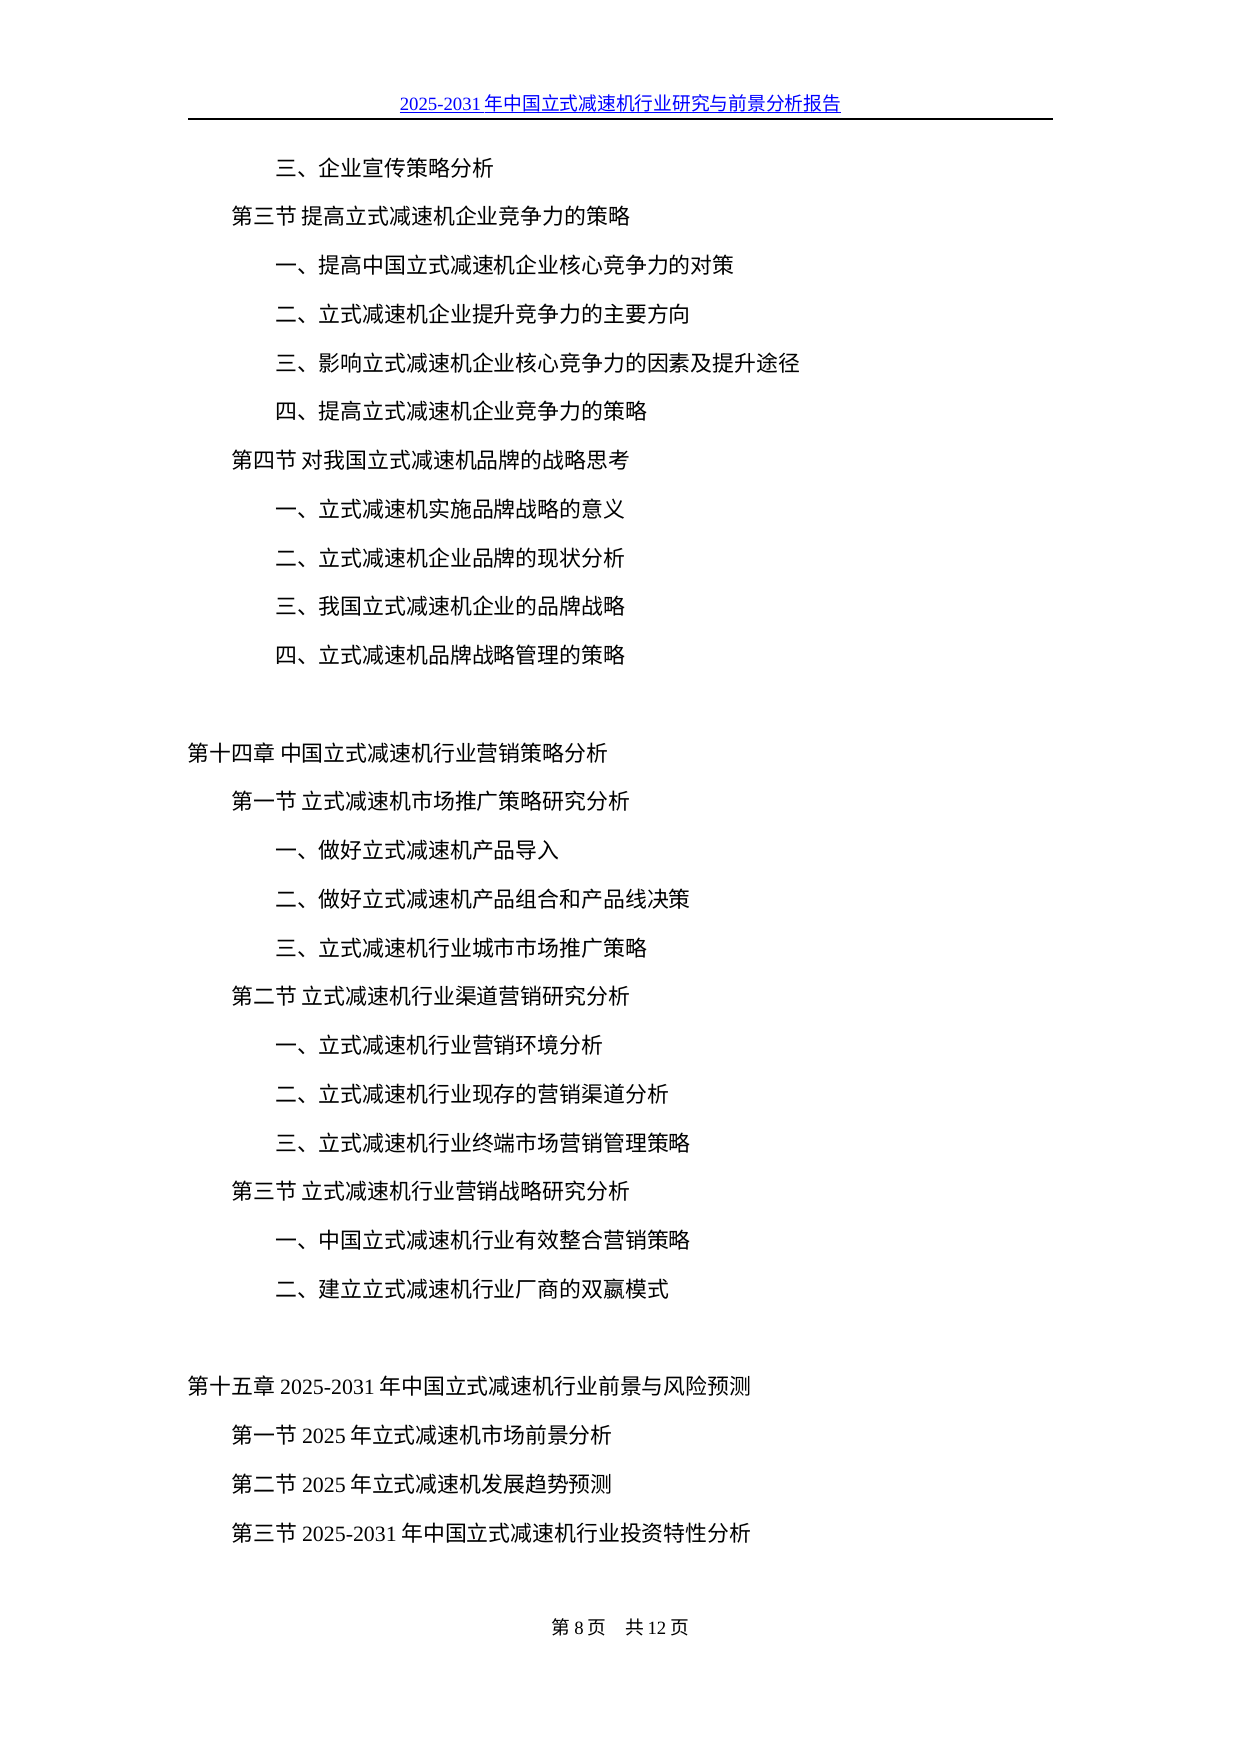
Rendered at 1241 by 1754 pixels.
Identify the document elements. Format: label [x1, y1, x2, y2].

text [187, 150, 1053, 1548]
